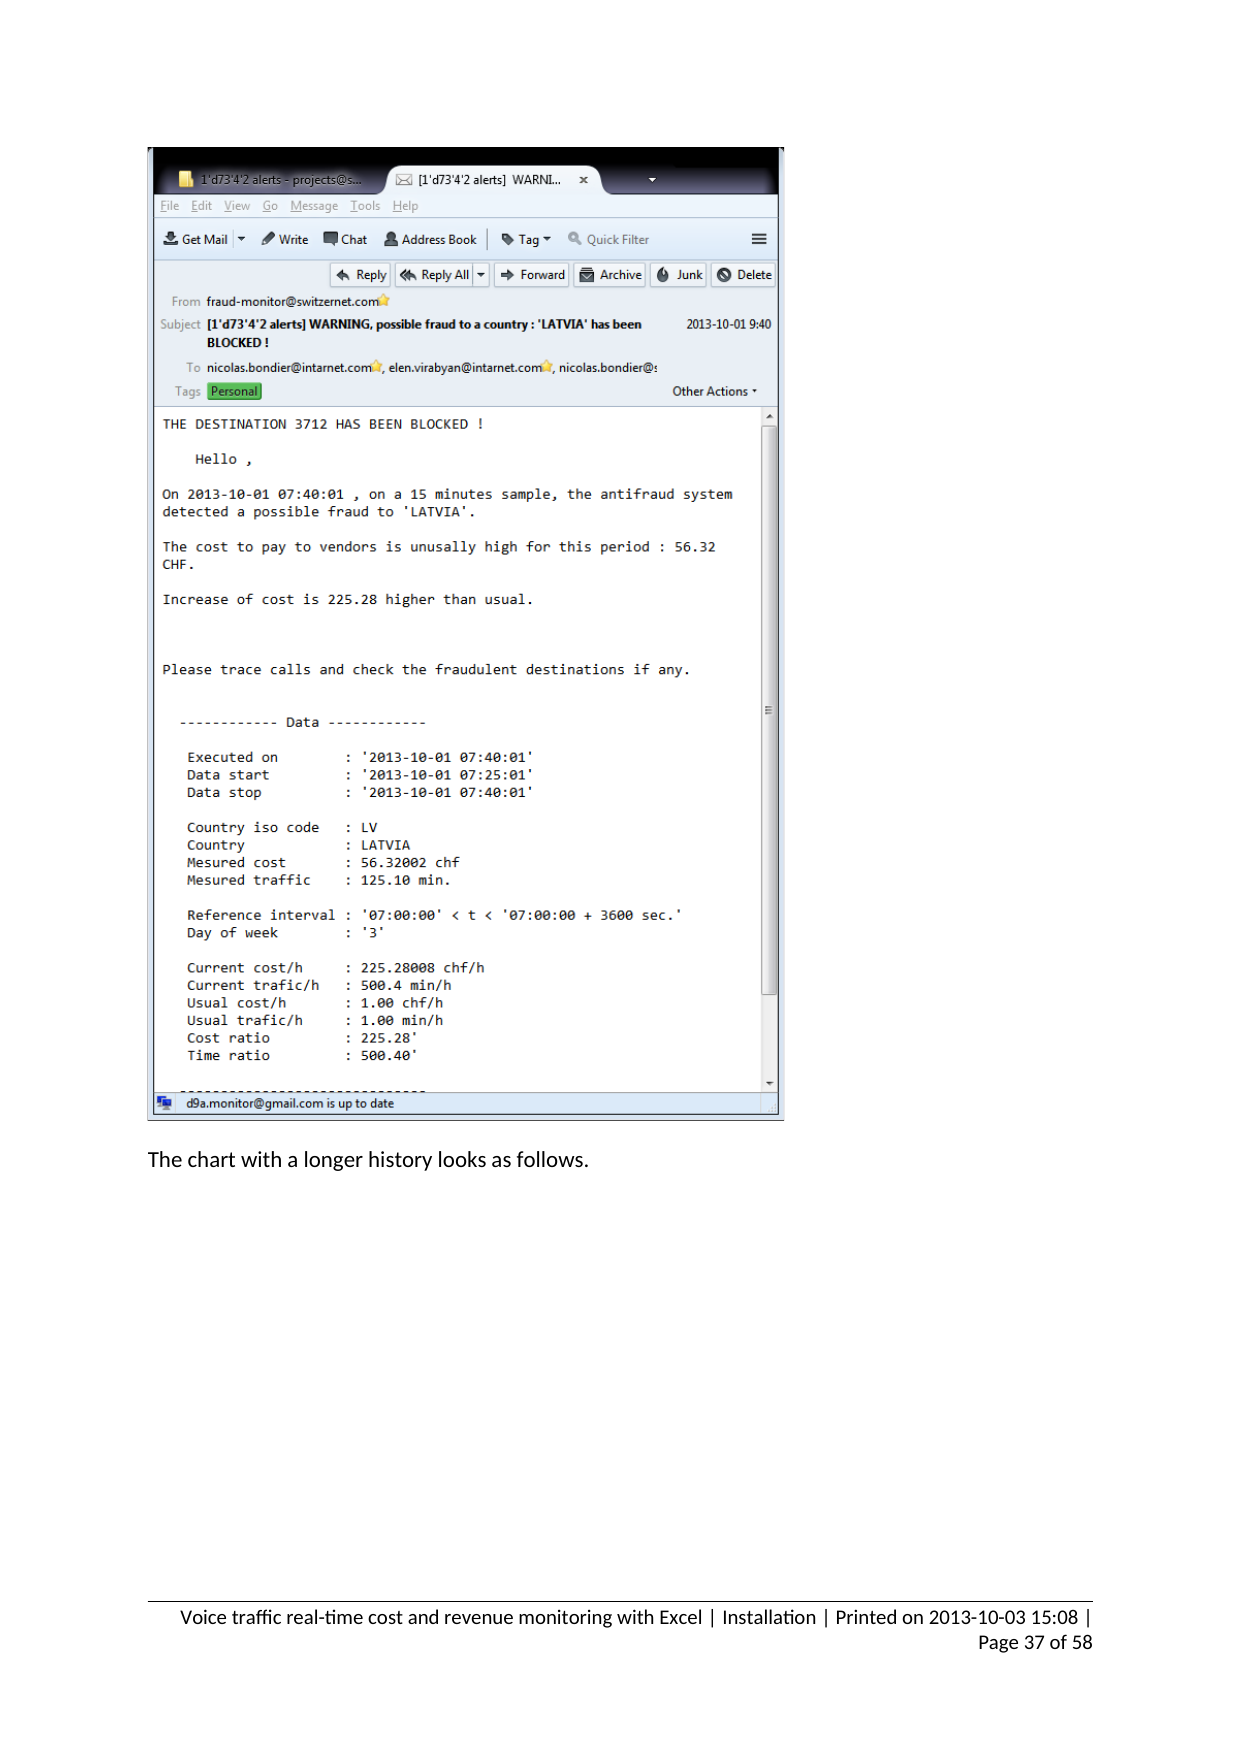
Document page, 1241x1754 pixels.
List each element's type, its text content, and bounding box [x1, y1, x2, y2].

text The chart with a longer history looks as follows. [148, 1145, 1093, 1173]
